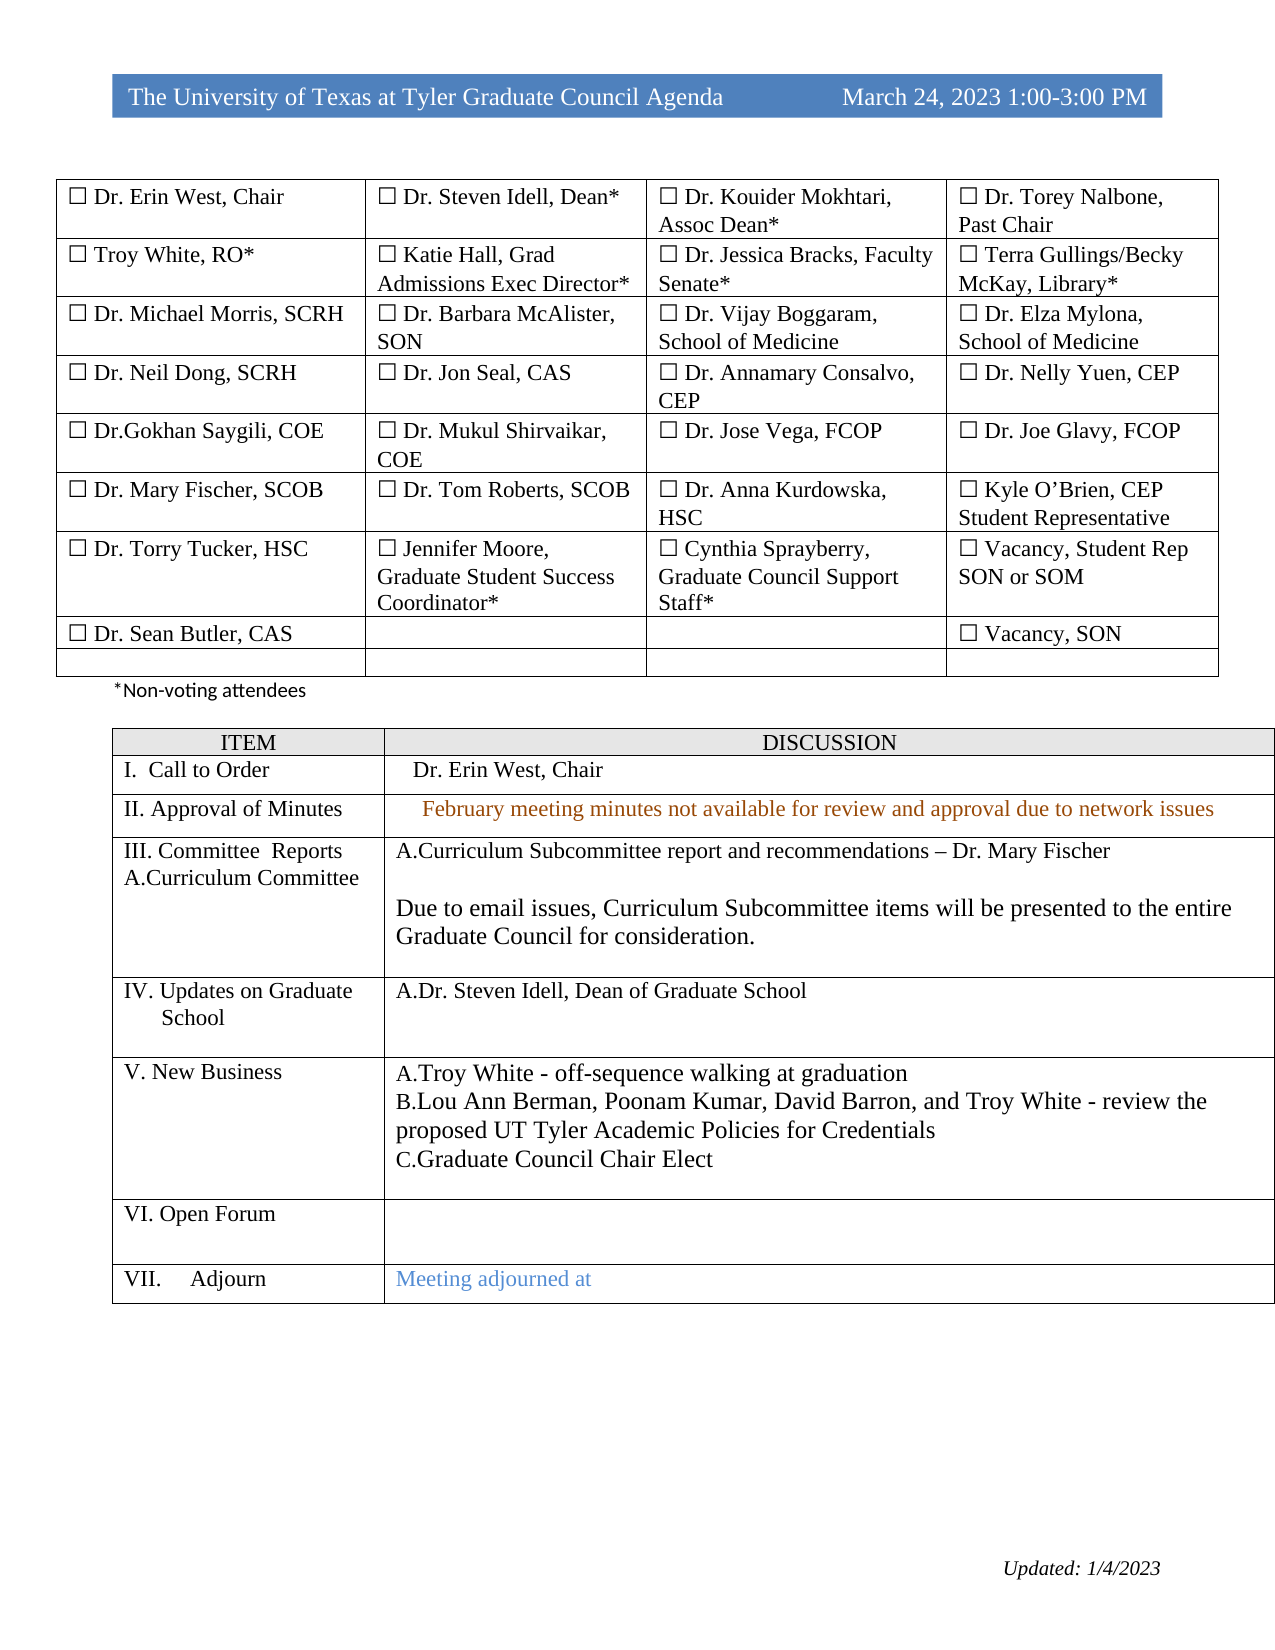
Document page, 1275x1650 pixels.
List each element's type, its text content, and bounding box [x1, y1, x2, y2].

table_cell V. New Business [113, 1058, 384, 1199]
table_cell A.Dr. Steven Idell, Dean of Graduate School [385, 978, 1274, 1057]
table_header Dr. Steven Idell, Dean* [366, 180, 646, 237]
table_header Dr. Kouider Mokhtari, Assoc Dean* [647, 180, 946, 237]
table_cell Dr. Jessica Bracks, Faculty Senate* [647, 239, 946, 296]
table_cell Meeting adjourned at [385, 1265, 1274, 1303]
table_cell Dr. Anna Kurdowska, HSC [647, 473, 946, 531]
table_cell Vacancy, Student Rep SON or SOM [947, 532, 1218, 616]
table_header Dr. Erin West, Chair [57, 180, 365, 237]
table_cell [366, 649, 646, 676]
table_cell Dr. Erin West, Chair [385, 756, 1274, 793]
table_cell Vacancy, SON [947, 617, 1218, 648]
table_cell A.Curriculum Subcommittee report and recommendations – Dr. Mary Fischer Due to email issues, Curriculum Subcommittee items will be presented to the entire Graduate Council for consideration. [385, 838, 1274, 977]
table_cell [647, 649, 946, 676]
table_cell Dr. Elza Mylona, School of Medicine [947, 297, 1218, 355]
table_cell IV. Updates on Graduate School [113, 978, 384, 1057]
table_cell Dr.Gokhan Saygili, COE [57, 414, 365, 472]
table_cell [647, 617, 946, 648]
table_cell Dr. Annamary Consalvo, CEP [647, 356, 946, 413]
table_cell Dr. Sean Butler, CAS [57, 617, 365, 648]
table_cell I. Call to Order [113, 756, 384, 793]
table_cell Katie Hall, Grad Admissions Exec Director* [366, 239, 646, 296]
table_cell Dr. Nelly Yuen, CEP [947, 356, 1218, 413]
table_cell [947, 649, 1218, 676]
table_cell III. Committee Reports A.Curriculum Committee [113, 838, 384, 977]
table_cell A.Troy White - off-sequence walking at graduation B.Lou Ann Berman, Poonam Kumar, David Barron, and Troy White - review the proposed UT Tyler Academic Policies for Credentials C.Graduate Council Chair Elect [385, 1058, 1274, 1199]
table_cell II. Approval of Minutes [113, 795, 384, 837]
table_cell Dr. Vijay Boggaram, School of Medicine [647, 297, 946, 355]
table_cell Dr. Torry Tucker, HSC [57, 532, 365, 616]
table_cell February meeting minutes not available for review and approval due to network issues [385, 795, 1274, 837]
table_cell Dr. Jon Seal, CAS [366, 356, 646, 413]
table_header DISCUSSION [385, 729, 1274, 755]
table_cell VII. Adjourn [113, 1265, 384, 1303]
table_cell Cynthia Sprayberry, Graduate Council Support Staff* [647, 532, 946, 616]
table_cell Dr. Michael Morris, SCRH [57, 297, 365, 355]
table_cell Dr. Mukul Shirvaikar, COE [366, 414, 646, 472]
table_cell Troy White, RO* [57, 239, 365, 296]
table_cell Dr. Joe Glavy, FCOP [947, 414, 1218, 472]
text *Non-voting attendees [112, 677, 1162, 702]
table_cell [366, 617, 646, 648]
table_cell Dr. Neil Dong, SCRH [57, 356, 365, 413]
table_cell Terra Gullings/Becky McKay, Library* [947, 239, 1218, 296]
table_cell Jennifer Moore, Graduate Student Success Coordinator* [366, 532, 646, 616]
table_header Dr. Torey Nalbone, Past Chair [947, 180, 1218, 237]
table_cell [385, 1200, 1274, 1264]
table_cell Dr. Jose Vega, FCOP [647, 414, 946, 472]
table_cell Dr. Tom Roberts, SCOB [366, 473, 646, 531]
table_header ITEM [113, 729, 384, 755]
table_cell [57, 649, 365, 676]
table_cell Dr. Mary Fischer, SCOB [57, 473, 365, 531]
table_cell Dr. Barbara McAlister, SON [366, 297, 646, 355]
table_cell VI. Open Forum [113, 1200, 384, 1264]
table_cell Kyle O’Brien, CEP Student Representative [947, 473, 1218, 531]
